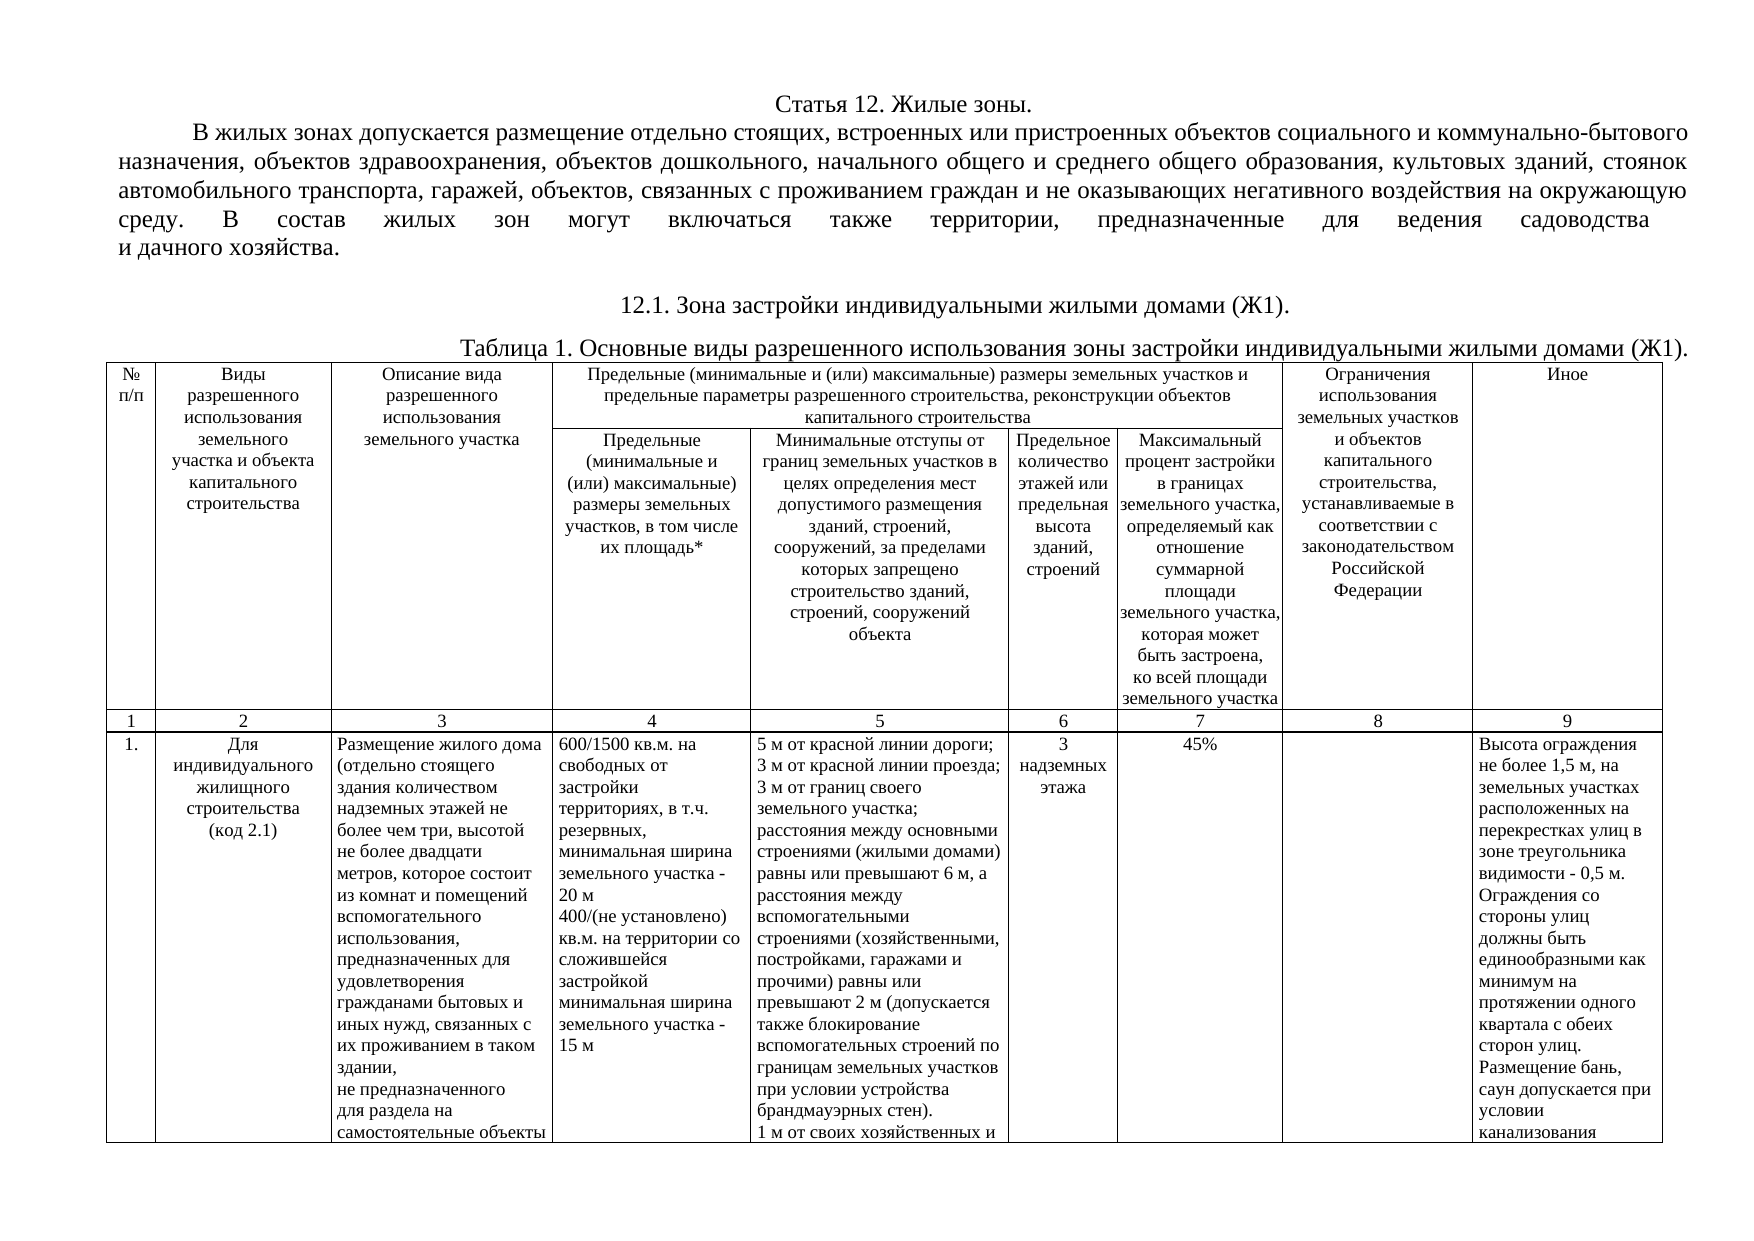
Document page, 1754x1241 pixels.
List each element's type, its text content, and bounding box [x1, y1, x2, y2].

table_cell 3 [332, 710, 552, 731]
text 12.1. Зона застройки индивидуальными жилыми домами (Ж1). [221, 290, 1689, 319]
table_cell 3 надземных этажа [1009, 733, 1117, 1142]
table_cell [156, 733, 331, 1142]
table_cell 45% [1118, 733, 1282, 1142]
table_cell 6 [1009, 710, 1117, 731]
table_cell 8 [1283, 710, 1472, 731]
subtitle Статья 12. Жилые зоны. [118, 89, 1689, 117]
table_header Ограничения использования земельных участков и объектов капитального строительства, устанавливаемые в соответствии с законодательством Российской Федерации [1283, 363, 1472, 709]
table_cell 4 [553, 710, 750, 731]
table_cell Минимальные отступы от границ земельных участков в целях определения мест допустимого размещения зданий, строений, сооружений, за пределами которых запрещено строительство зданий, строений, сооружений объекта [751, 429, 1008, 709]
text В жилых зонах допускается размещение отдельно стоящих, встроенных или пристроенных объектов социального и коммунально-бытового назначения, объектов здравоохранения, объектов дошкольного, начального общего и среднего общего образования, культовых зданий, стоянок автомобильного транспорта, гаражей, объектов, связанных с проживанием граждан и не оказывающих негативного воздействия на окружающую среду. В состав жилых зон могут включаться также территории, предназначенные для ведения садоводства и дачного хозяйства. [118, 117, 1689, 261]
table_header № п/п [107, 363, 155, 709]
table_header Описание вида разрешенного использования земельного участка [332, 363, 552, 709]
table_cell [553, 733, 750, 1142]
table_cell Предельные (минимальные и (или) максимальные) размеры земельных участков, в том числе их площадь* [553, 429, 750, 709]
table_cell 9 [1473, 710, 1662, 731]
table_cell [332, 733, 552, 1142]
text Таблица 1. Основные виды разрешенного использования зоны застройки индивидуальными жилыми домами (Ж1). [118, 333, 1689, 362]
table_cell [1473, 733, 1662, 1142]
table_cell 1 [107, 710, 155, 731]
table_header Виды разрешенного использования земельного участка и объекта капитального строительства [156, 363, 331, 709]
table_cell Предельное количество этажей или предельная высота зданий, строений [1009, 429, 1117, 709]
table_cell 7 [1118, 710, 1282, 731]
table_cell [751, 733, 1008, 1142]
table_header Иное [1473, 363, 1662, 709]
table_cell 5 [751, 710, 1008, 731]
table_header Предельные (минимальные и (или) максимальные) размеры земельных участков и предельные параметры разрешенного строительства, реконструкции объектов капитального строительства [553, 363, 1282, 427]
table_cell Максимальный процент застройки в границах земельного участка, определяемый как отношение суммарной площади земельного участка, которая может быть застроена, ко всей площади земельного участка [1118, 429, 1282, 709]
table_cell [1283, 733, 1472, 1142]
table_cell 2 [156, 710, 331, 731]
table_cell 1. [107, 733, 155, 1142]
